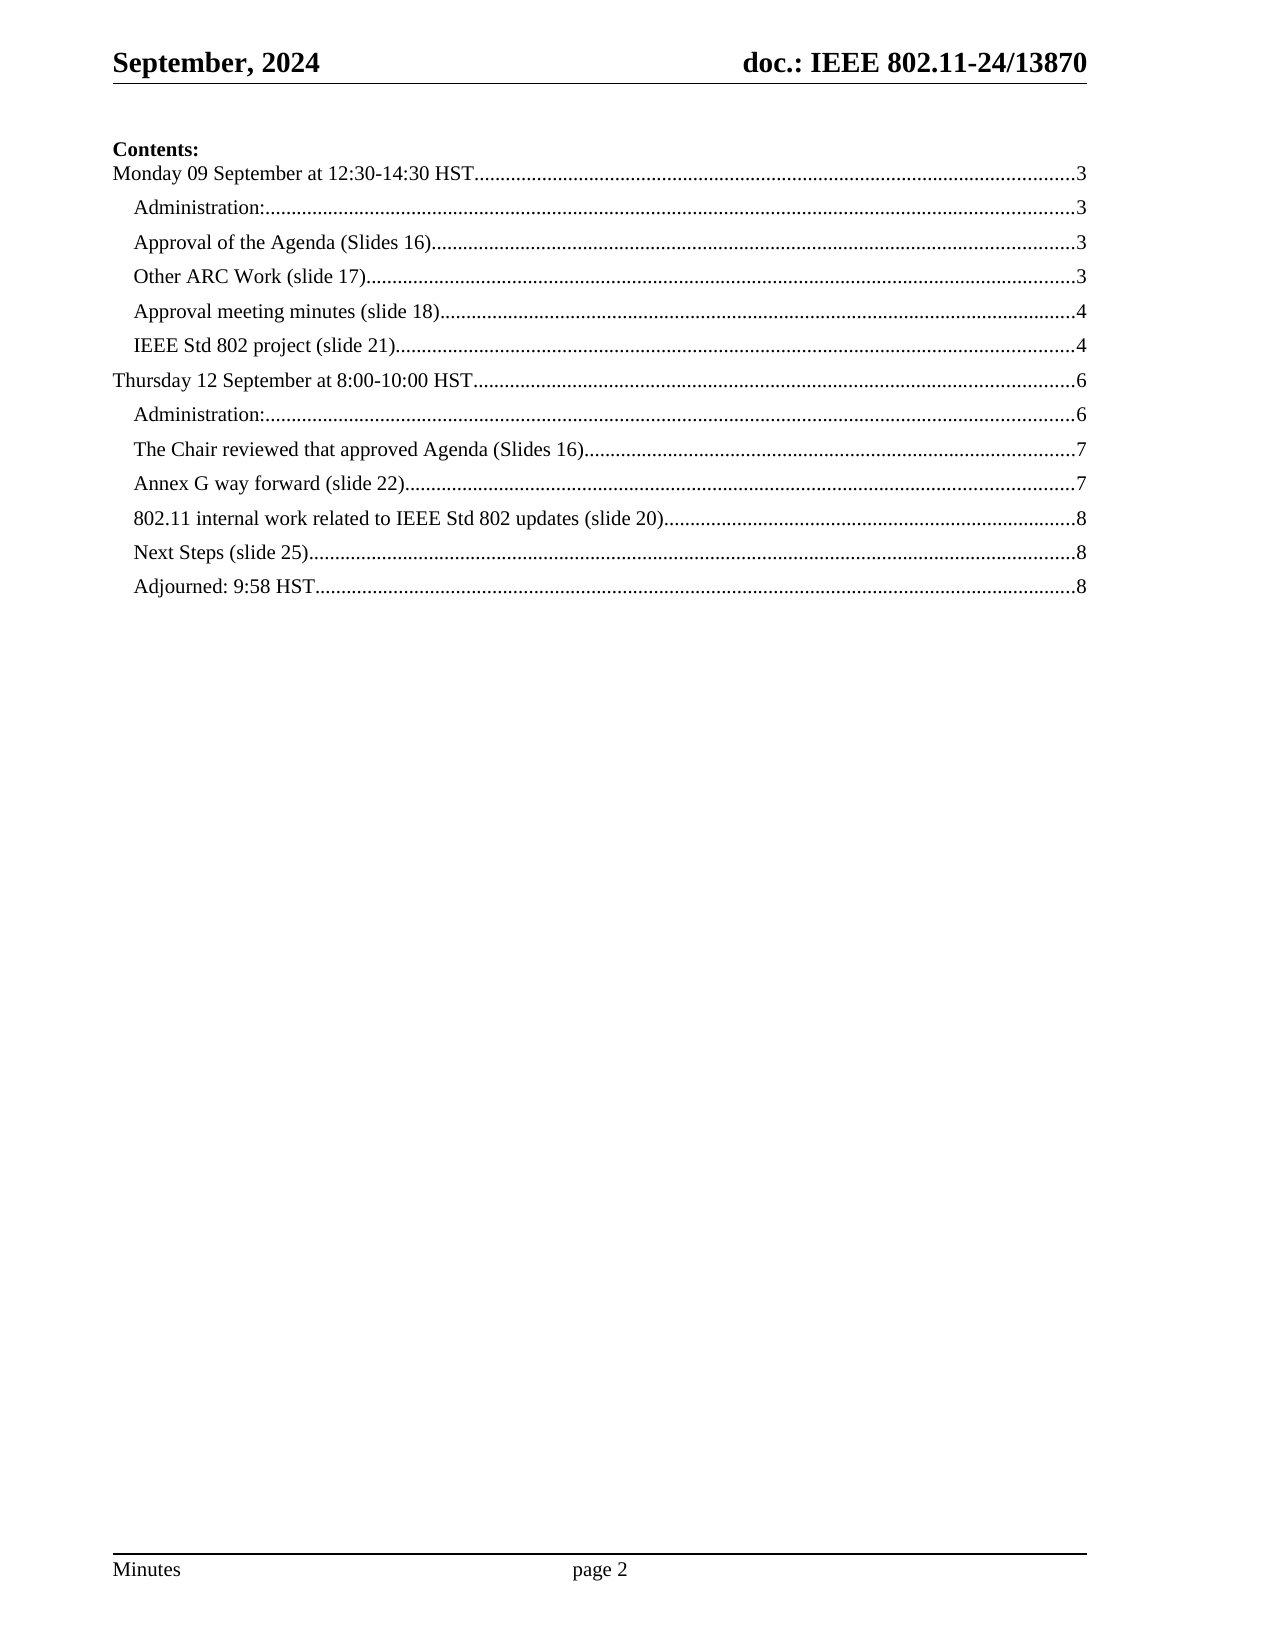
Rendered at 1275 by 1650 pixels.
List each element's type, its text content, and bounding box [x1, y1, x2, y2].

text Other ARC Work (slide 17) 3 [133, 264, 1087, 288]
text 802.11 internal work related to IEEE Std 802 updates (slide 20) 8 [133, 505, 1087, 529]
text Monday 09 September at 12:30-14:30 HST 3 [112, 161, 1087, 185]
text Approval meeting minutes (slide 18) 4 [133, 298, 1087, 323]
text Next Steps (slide 25) 8 [133, 540, 1087, 564]
text Annex G way forward (slide 22) 7 [133, 471, 1087, 495]
text The Chair reviewed that approved Agenda (Slides 16) 7 [133, 436, 1087, 461]
text Approval of the Agenda (Slides 16) 3 [133, 229, 1087, 254]
text Administration: 6 [133, 402, 1087, 426]
text Administration: 3 [133, 195, 1087, 219]
text Contents: [112, 137, 1087, 161]
text Thursday 12 September at 8:00-10:00 HST 6 [112, 367, 1087, 392]
text Adjourned: 9:58 HST 8 [133, 574, 1087, 598]
text IEEE Std 802 project (slide 21) 4 [133, 333, 1087, 357]
